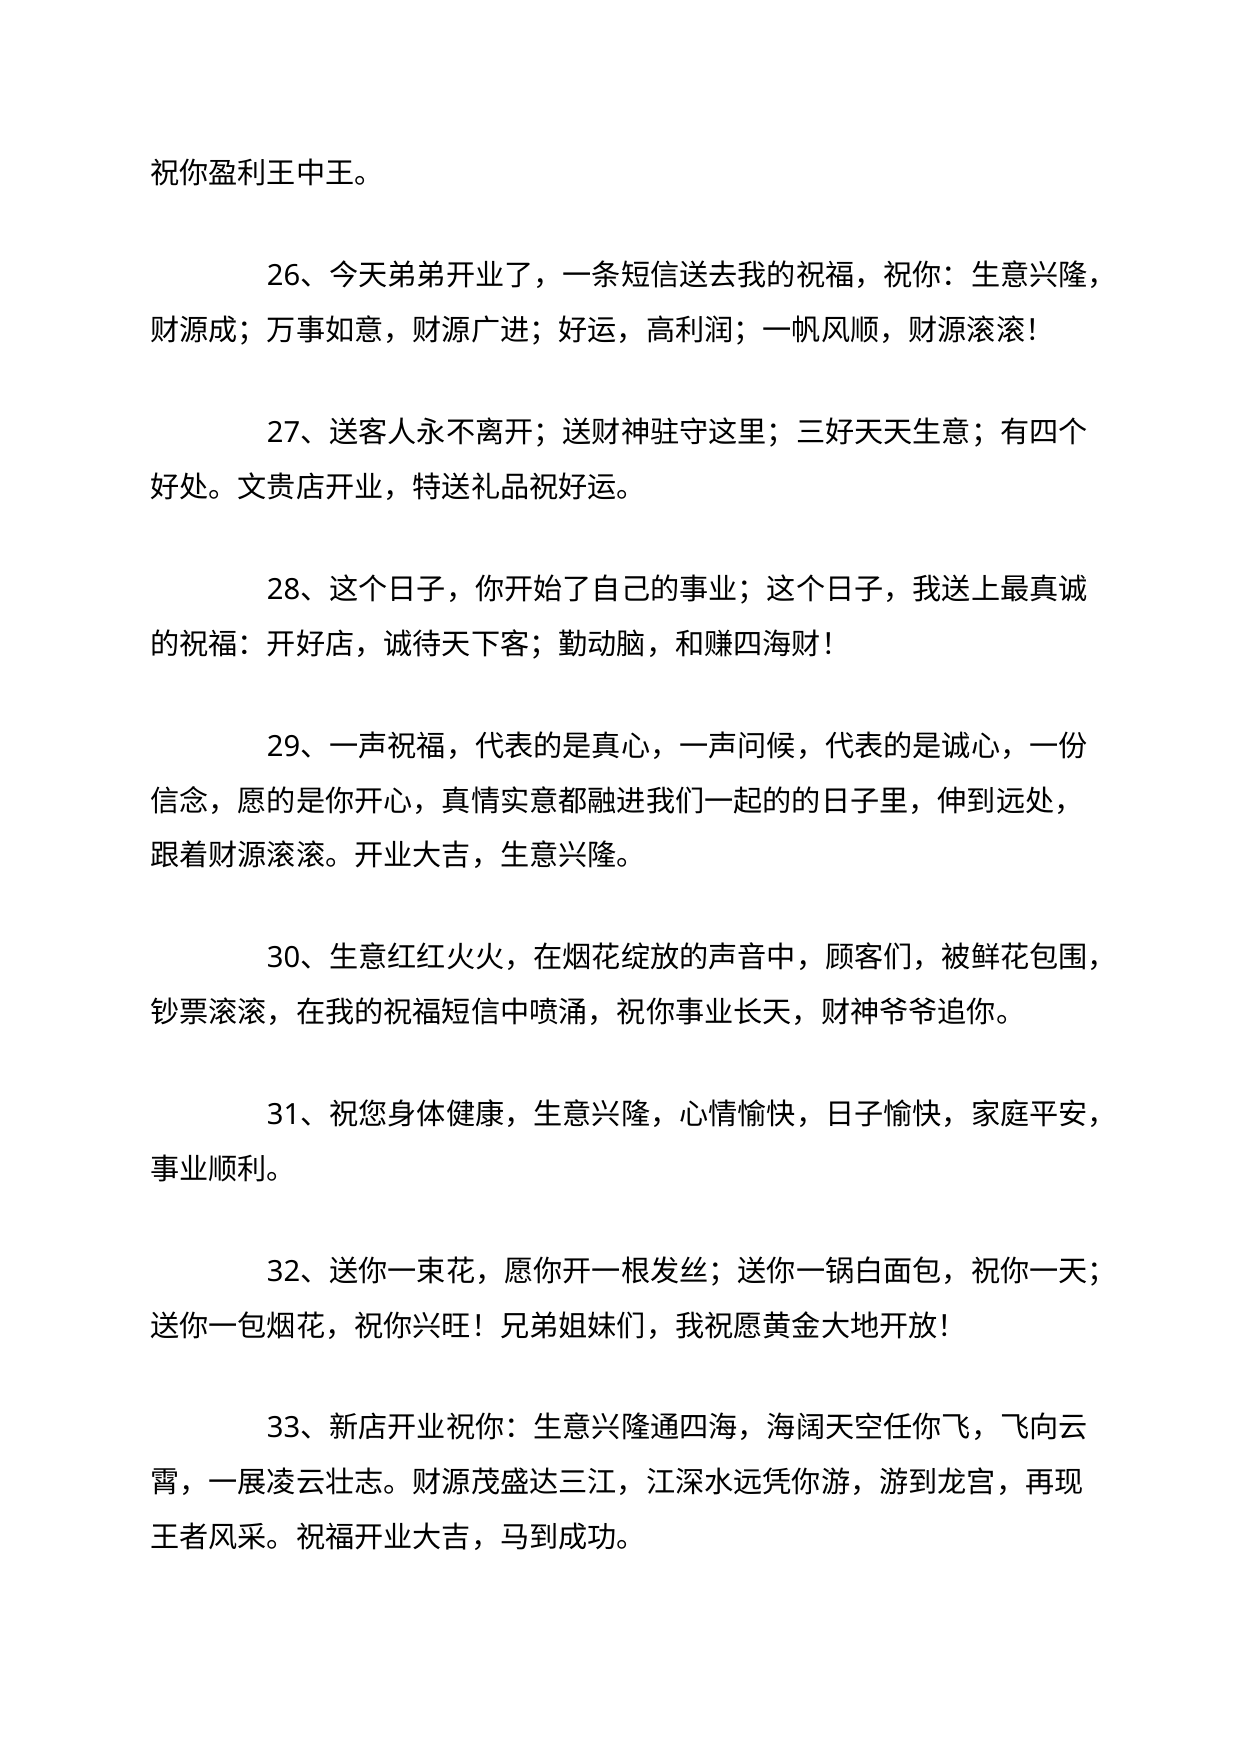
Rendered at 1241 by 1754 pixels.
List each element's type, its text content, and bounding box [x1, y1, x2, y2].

text 26、今天弟弟开业了，一条短信送去我的祝福，祝你：生意兴隆，财源成；万事如意，财源广进；好运，高利润；一帆风顺，财源滚滚！ [150, 252, 1090, 349]
text 27、送客人永不离开；送财神驻守这里；三好天天生意；有四个好处。文贵店开业，特送礼品祝好运。 [150, 408, 1090, 506]
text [150, 150, 1090, 192]
text 33、新店开业祝你：生意兴隆通四海，海阔天空任你飞，飞向云霄，一展凌云壮志。财源茂盛达三江，江深水远凭你游，游到龙宫，再现王者风采。祝福开业大吉，马到成功。 [150, 1404, 1090, 1556]
text 31、祝您身体健康，生意兴隆，心情愉快，日子愉快，家庭平安，事业顺利。 [150, 1091, 1090, 1188]
text 32、送你一束花，愿你开一根发丝；送你一锅白面包，祝你一天；送你一包烟花，祝你兴旺！兄弟姐妹们，我祝愿黄金大地开放！ [150, 1247, 1090, 1344]
text 28、这个日子，你开始了自己的事业；这个日子，我送上最真诚的祝福：开好店，诚待天下客；勤动脑，和赚四海财！ [150, 565, 1090, 663]
text 30、生意红红火火，在烟花绽放的声音中，顾客们，被鲜花包围，钞票滚滚，在我的祝福短信中喷涌，祝你事业长天，财神爷爷追你。 [150, 934, 1090, 1031]
text 29、一声祝福，代表的是真心，一声问候，代表的是诚心，一份信念，愿的是你开心，真情实意都融进我们一起的的日子里，伸到远处，跟着财源滚滚。开业大吉，生意兴隆。 [150, 722, 1090, 874]
